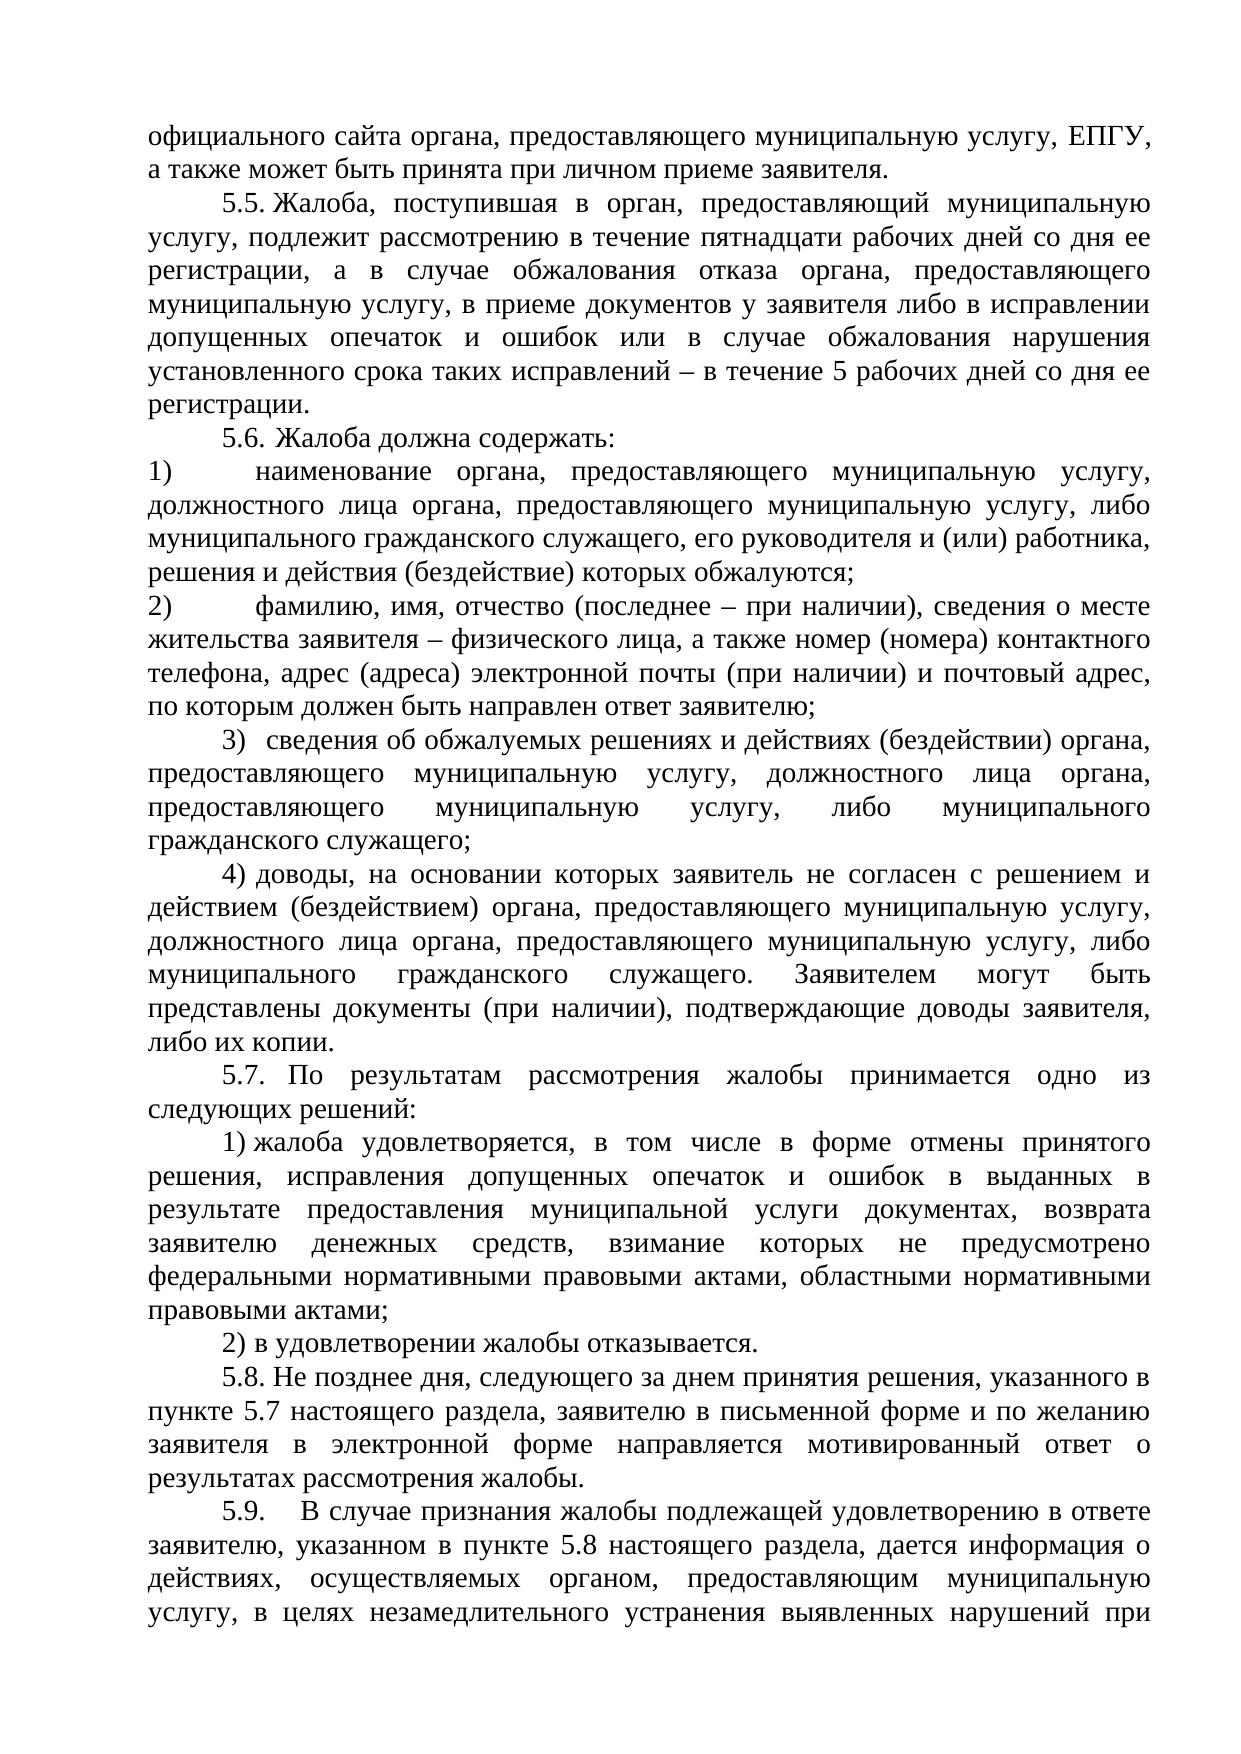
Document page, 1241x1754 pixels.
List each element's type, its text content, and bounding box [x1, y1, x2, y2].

text 5.7. По результатам рассмотрения жалобы принимается одно из следующих решений: [148, 1057, 1152, 1124]
text 2) в удовлетворении жалобы отказывается. [148, 1326, 1152, 1359]
text 4) доводы, на основании которых заявитель не согласен с решением и действием (бездействием) органа, предоставляющего муниципальную услугу, должностного лица органа, предоставляющего муниципальную услугу, либо муниципального гражданского служащего. Заявителем могут быть представлены документы (при наличии), подтверждающие доводы заявителя, либо их копии. [148, 856, 1152, 1057]
list фамилию, имя, отчество (последнее – при наличии), сведения о месте жительства заявителя – физического лица, а также номер (номера) контактного телефона, адрес (адреса) электронной почты (при наличии) и почтовый адрес, по которым должен быть направлен ответ заявителю; [148, 588, 1152, 722]
text 5.6. Жалоба должна содержать: [148, 420, 1152, 453]
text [148, 118, 1152, 185]
text 3) сведения об обжалуемых решениях и действиях (бездействии) органа, предоставляющего муниципальную услугу, должностного лица органа, предоставляющего муниципальную услугу, либо муниципального гражданского служащего; [148, 722, 1152, 856]
text 1) жалоба удовлетворяется, в том числе в форме отмены принятого решения, исправления допущенных опечаток и ошибок в выданных в результате предоставления муниципальной услуги документах, возврата заявителю денежных средств, взимание которых не предусмотрено федеральными нормативными правовыми актами, областными нормативными правовыми актами; [148, 1124, 1152, 1326]
list наименование органа, предоставляющего муниципальную услугу, должностного лица органа, предоставляющего муниципальную услугу, либо муниципального гражданского служащего, его руководителя и (или) работника, решения и действия (бездействие) которых обжалуются; [148, 453, 1152, 588]
text 5.8. Не позднее дня, следующего за днем принятия решения, указанного в пункте 5.7 настоящего раздела, заявителю в письменной форме и по желанию заявителя в электронной форме направляется мотивированный ответ о результатах рассмотрения жалобы. [148, 1359, 1152, 1493]
text 5.5. Жалоба, поступившая в орган, предоставляющий муниципальную услугу, подлежит рассмотрению в течение пятнадцати рабочих дней со дня ее регистрации, а в случае обжалования отказа органа, предоставляющего муниципальную услугу, в приеме документов у заявителя либо в исправлении допущенных опечаток и ошибок или в случае обжалования нарушения установленного срока таких исправлений – в течение 5 рабочих дней со дня ее регистрации. [148, 185, 1152, 420]
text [148, 1493, 1152, 1627]
